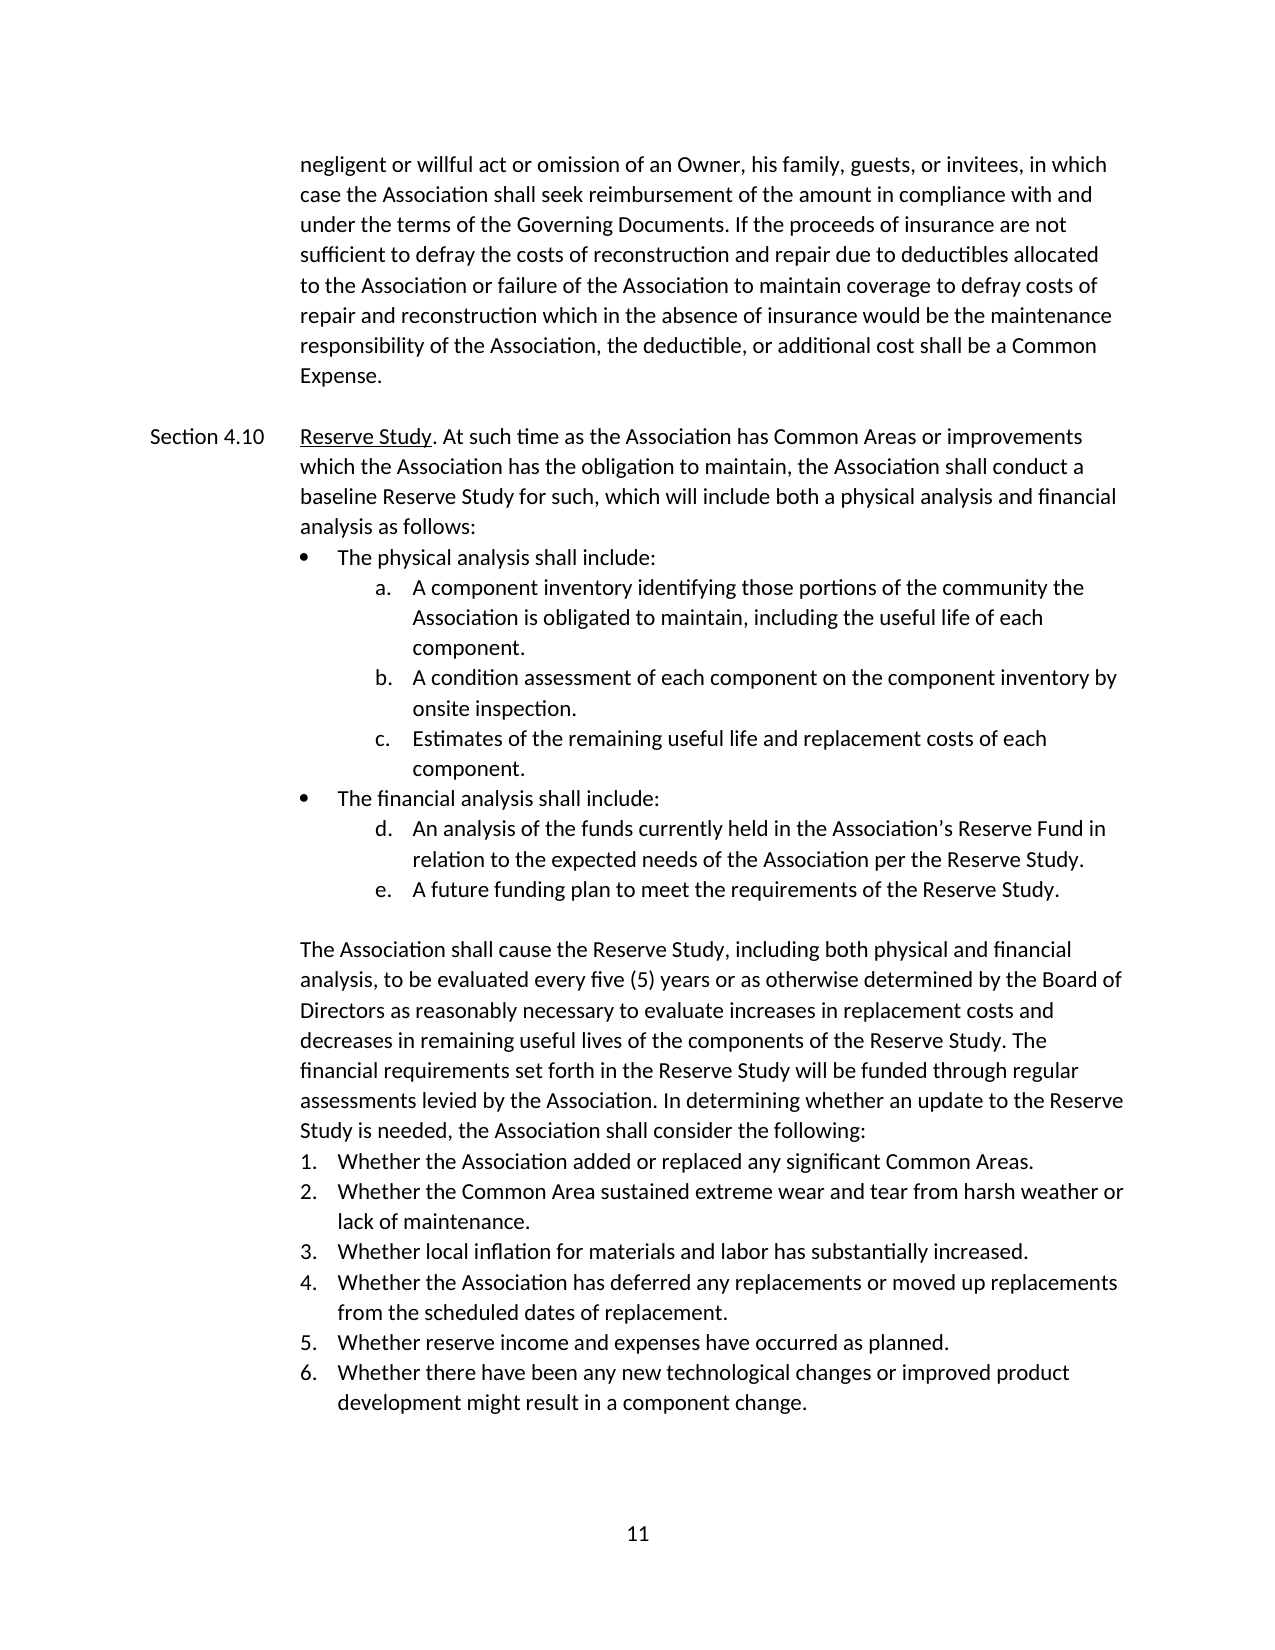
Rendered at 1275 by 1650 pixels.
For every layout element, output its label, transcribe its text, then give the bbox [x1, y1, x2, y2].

list Estimates of the remaining useful life and replacement costs of each component. [375, 724, 1125, 782]
list Whether the Association added or replaced any significant Common Areas. [300, 1147, 1125, 1175]
list An analysis of the funds currently held in the Association’s Reserve Fund in relation to the expected needs of the Association per the Reserve Study. [375, 814, 1125, 873]
list The financial analysis shall include: [300, 784, 1125, 812]
list Whether the Common Area sustained extreme wear and tear from harsh weather or lack of maintenance. [300, 1177, 1125, 1235]
list Whether reserve income and expenses have occurred as planned. [300, 1328, 1125, 1356]
list Whether local inflation for materials and labor has substantially increased. [300, 1237, 1125, 1266]
text Section 4.10 Reserve Study. At such time as the Association has Common Areas or improvements which the Association has the obligation to maintain, the Association shall conduct a baseline Reserve Study for such, which will include both a physical analysis and financial analysis as follows: [150, 422, 1125, 541]
list A future funding plan to meet the requirements of the Reserve Study. [375, 875, 1125, 903]
text The Association shall cause the Reserve Study, including both physical and financial analysis, to be evaluated every five (5) years or as otherwise determined by the Board of Directors as reasonably necessary to evaluate increases in replacement costs and decreases in remaining useful lives of the components of the Reserve Study. The financial requirements set forth in the Reserve Study will be funded through regular assessments levied by the Association. In determining whether an update to the Reserve Study is needed, the Association shall consider the following: [300, 935, 1125, 1145]
list Whether the Association has deferred any replacements or moved up replacements from the scheduled dates of replacement. [300, 1268, 1125, 1326]
list A component inventory identifying those portions of the community the Association is obligated to maintain, including the useful life of each component. [375, 573, 1125, 661]
list Whether there have been any new technological changes or improved product development might result in a component change. [300, 1358, 1125, 1417]
list A condition assessment of each component on the component inventory by onsite inspection. [375, 663, 1125, 722]
list The physical analysis shall include: [300, 543, 1125, 571]
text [150, 150, 1125, 389]
